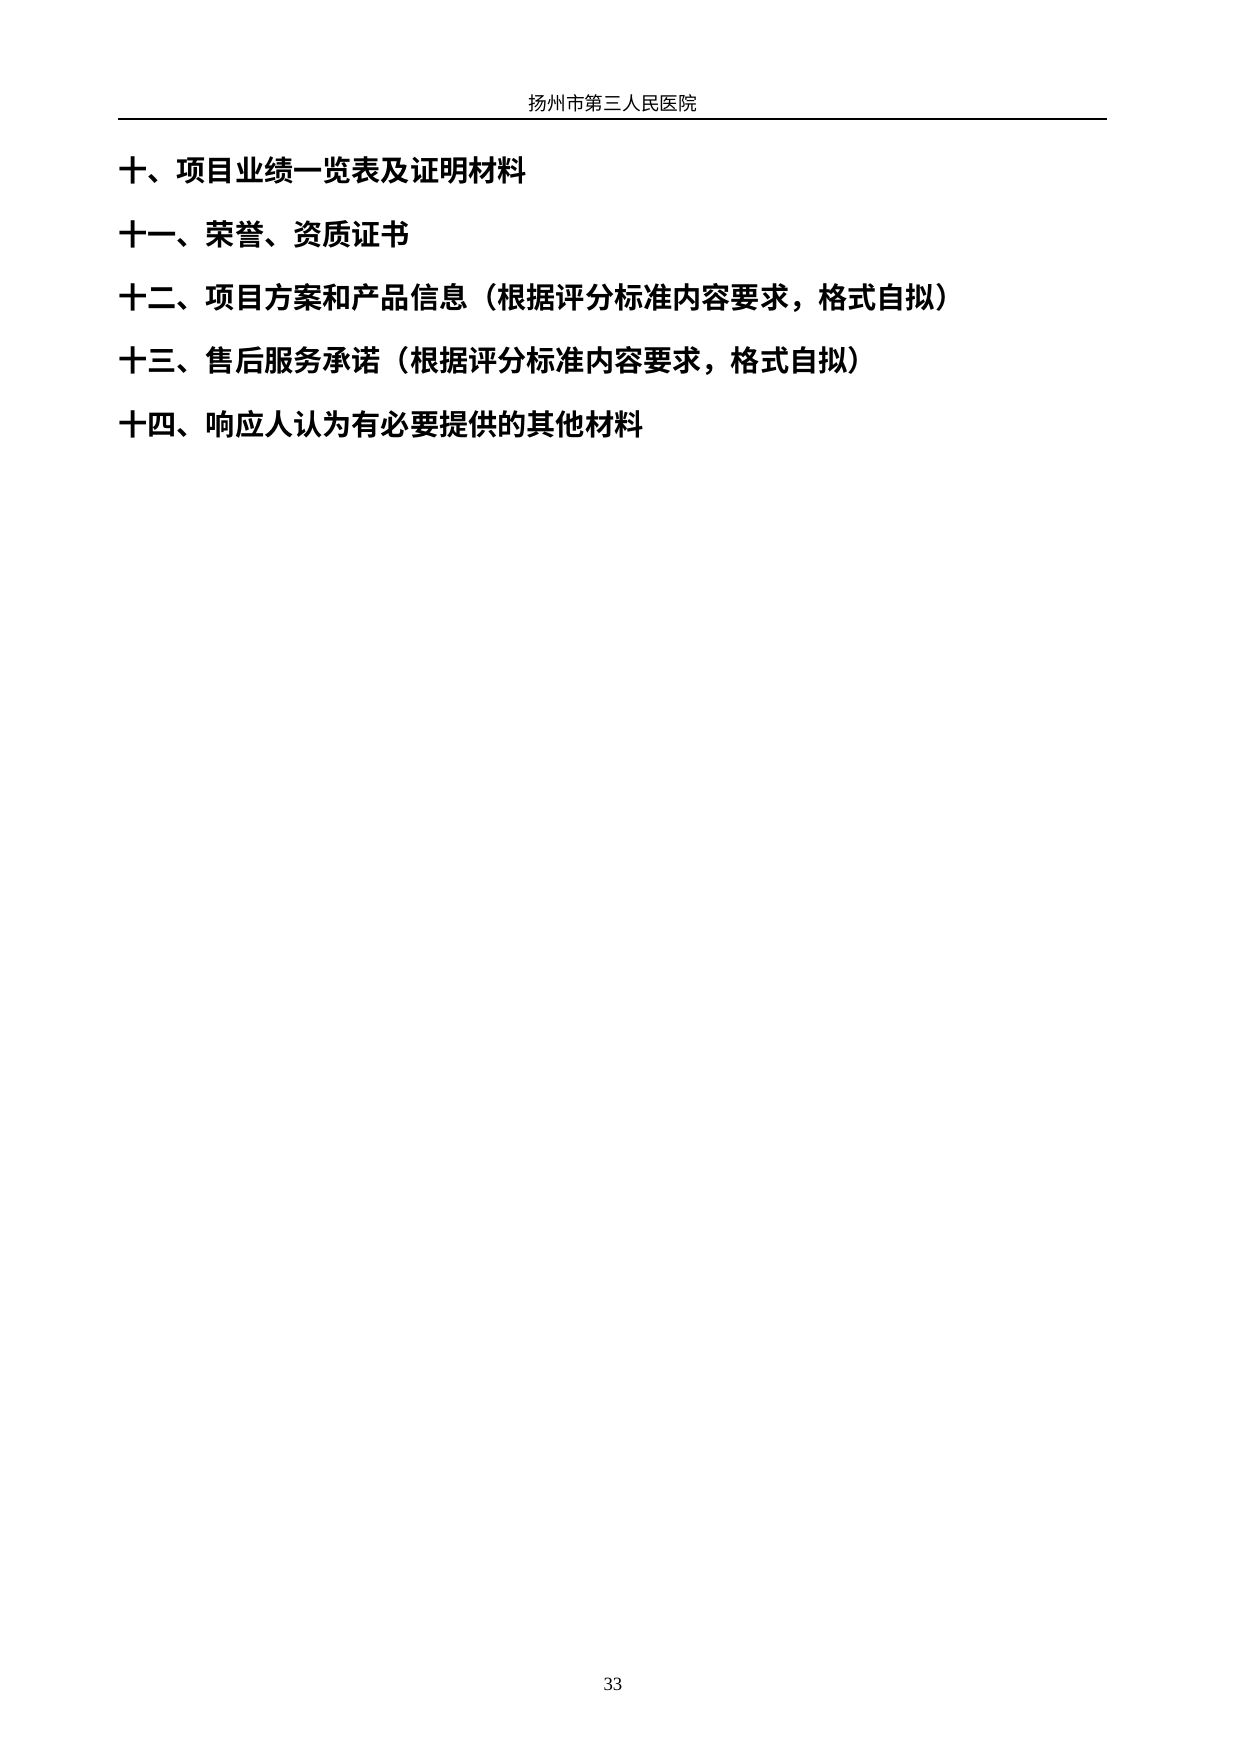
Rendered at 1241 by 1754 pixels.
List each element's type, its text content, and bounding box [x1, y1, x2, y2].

text 十三、售后服务承诺（根据评分标准内容要求，格式自拟） [118, 338, 1107, 380]
text 十一、荣誉、资质证书 [118, 211, 1107, 253]
text 十二、项目方案和产品信息（根据评分标准内容要求，格式自拟） [118, 274, 1107, 317]
text 十、项目业绩一览表及证明材料 [118, 148, 1107, 190]
text 十四、响应人认为有必要提供的其他材料 [118, 401, 1107, 444]
